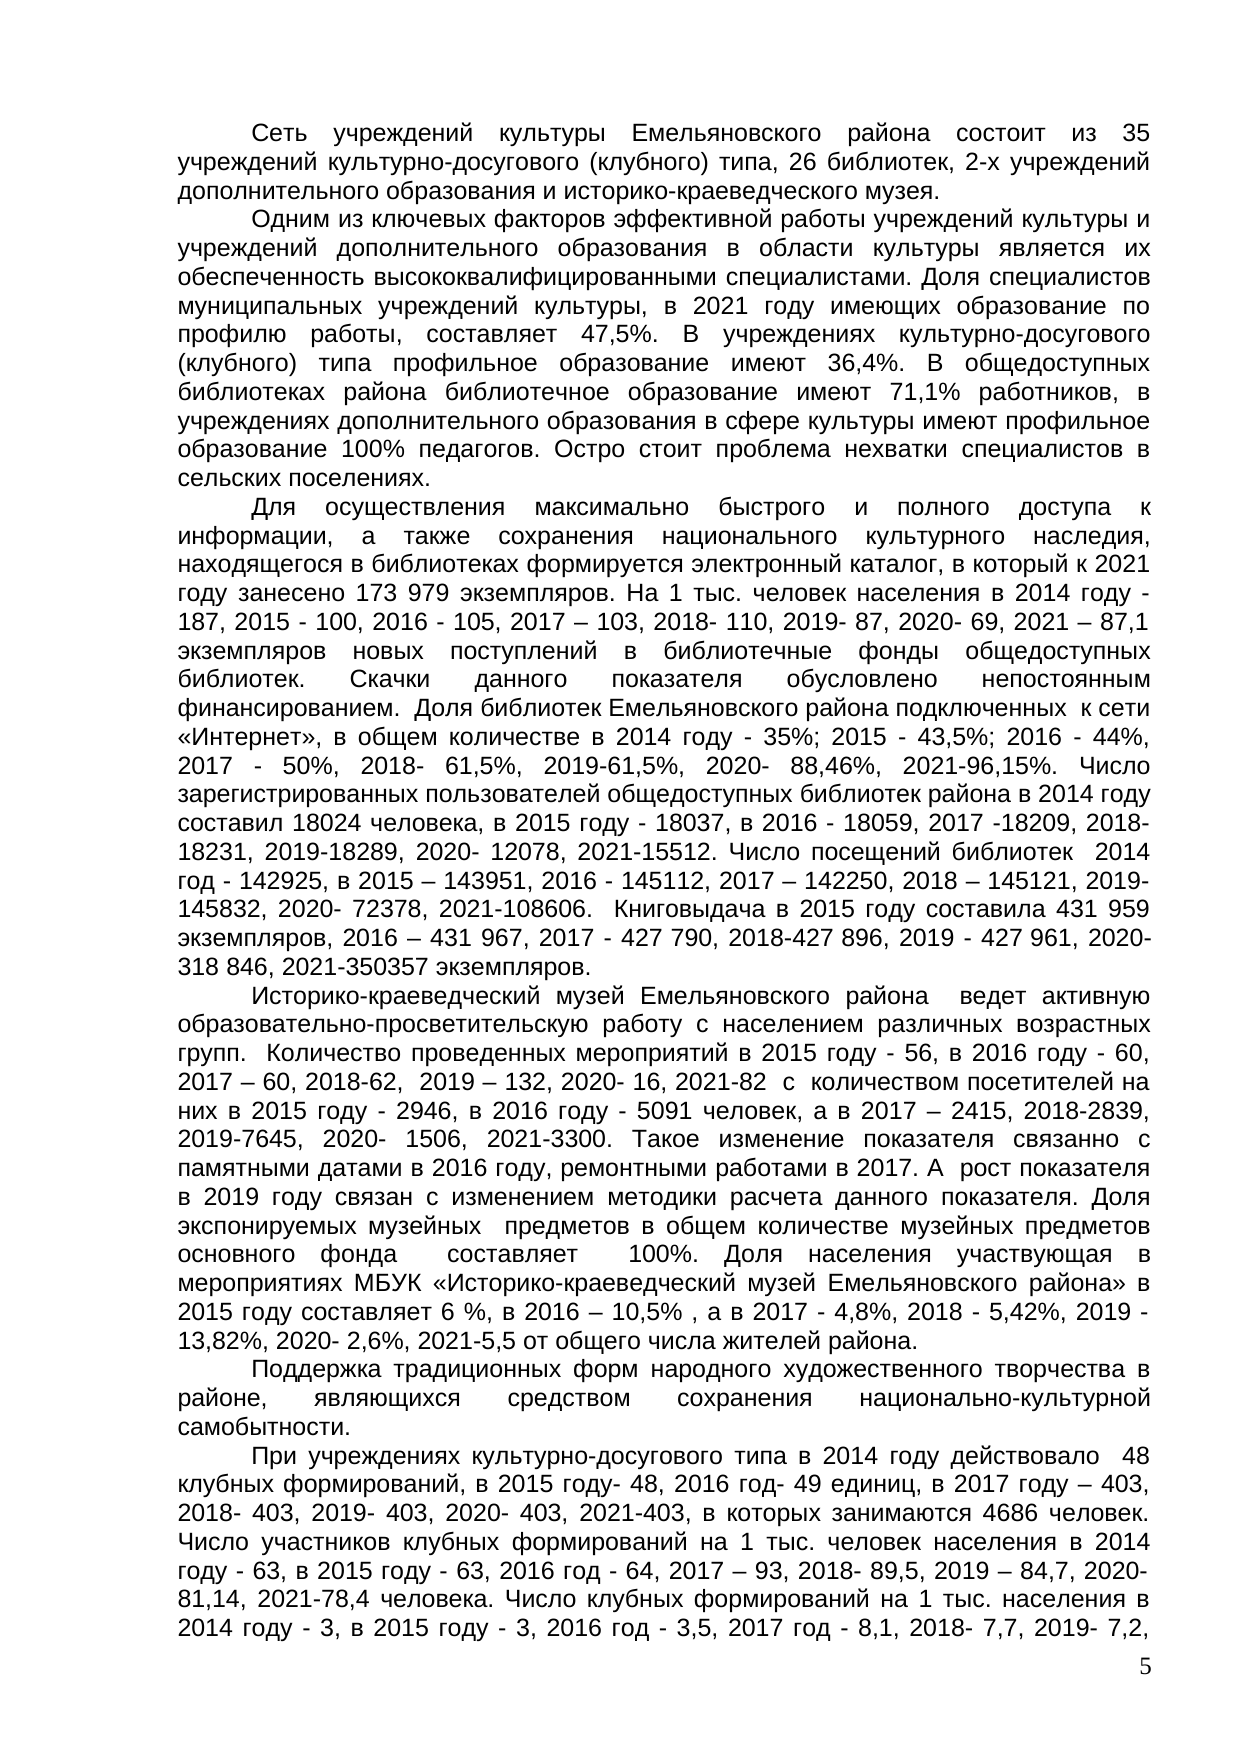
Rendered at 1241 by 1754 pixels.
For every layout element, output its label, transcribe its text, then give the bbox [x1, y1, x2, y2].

text Для осуществления максимально быстрого и полного доступа к информации, а также сохранения национального культурного наследия, находящегося в библиотеках формируется электронный каталог, в который к 2021 году занесено 173 979 экземпляров. На 1 тыс. человек населения в 2014 году - 187, 2015 - 100, 2016 - 105, 2017 – 103, 2018- 110, 2019- 87, 2020- 69, 2021 – 87,1 экземпляров новых поступлений в библиотечные фонды общедоступных библиотек. Скачки данного показателя обусловлено непостоянным финансированием. Доля библиотек Емельяновского района подключенных к сети «Интернет», в общем количестве в 2014 году - 35%; 2015 - 43,5%; 2016 - 44%, 2017 - 50%, 2018- 61,5%, 2019-61,5%, 2020- 88,46%, 2021-96,15%. Число зарегистрированных пользователей общедоступных библиотек района в 2014 году составил 18024 человека, в 2015 году - 18037, в 2016 - 18059, 2017 -18209, 2018- 18231, 2019-18289, 2020- 12078, 2021-15512. Число посещений библиотек 2014 год - 142925, в 2015 – 143951, 2016 - 145112, 2017 – 142250, 2018 – 145121, 2019-145832, 2020- 72378, 2021-108606. Книговыдача в 2015 году составила 431 959 экземпляров, 2016 – 431 967, 2017 - 427 790, 2018-427 896, 2019 - 427 961, 2020- 318 846, 2021-350357 экземпляров. [177, 492, 1152, 981]
text Одним из ключевых факторов эффективной работы учреждений культуры и учреждений дополнительного образования в области культуры является их обеспеченность высококвалифицированными специалистами. Доля специалистов муниципальных учреждений культуры, в 2021 году имеющих образование по профилю работы, составляет 47,5%. В учреждениях культурно-досугового (клубного) типа профильное образование имеют 36,4%. В общедоступных библиотеках района библиотечное образование имеют 71,1% работников, в учреждениях дополнительного образования в сфере культуры имеют профильное образование 100% педагогов. Остро стоит проблема нехватки специалистов в сельских поселениях. [177, 204, 1152, 492]
text Историко-краеведческий музей Емельяновского района ведет активную образовательно-просветительскую работу с населением различных возрастных групп. Количество проведенных мероприятий в 2015 году - 56, в 2016 году - 60, 2017 – 60, 2018-62, 2019 – 132, 2020- 16, 2021-82 с количеством посетителей на них в 2015 году - 2946, в 2016 году - 5091 человек, а в 2017 – 2415, 2018-2839, 2019-7645, 2020- 1506, 2021-3300. Такое изменение показателя связанно с памятными датами в 2016 году, ремонтными работами в 2017. А рост показателя в 2019 году связан с изменением методики расчета данного показателя. Доля экспонируемых музейных предметов в общем количестве музейных предметов основного фонда составляет 100%. Доля населения участвующая в мероприятиях МБУК «Историко-краеведческий музей Емельяновского района» в 2015 году составляет 6 %, в 2016 – 10,5% , а в 2017 - 4,8%, 2018 - 5,42%, 2019 -13,82%, 2020- 2,6%, 2021-5,5 от общего числа жителей района. [177, 981, 1152, 1354]
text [177, 1441, 1152, 1642]
text Сеть учреждений культуры Емельяновского района состоит из 35 учреждений культурно-досугового (клубного) типа, 26 библиотек, 2-х учреждений дополнительного образования и историко-краеведческого музея. [177, 118, 1152, 204]
text Поддержка традиционных форм народного художественного творчества в районе, являющихся средством сохранения национально-культурной самобытности. [177, 1354, 1152, 1441]
